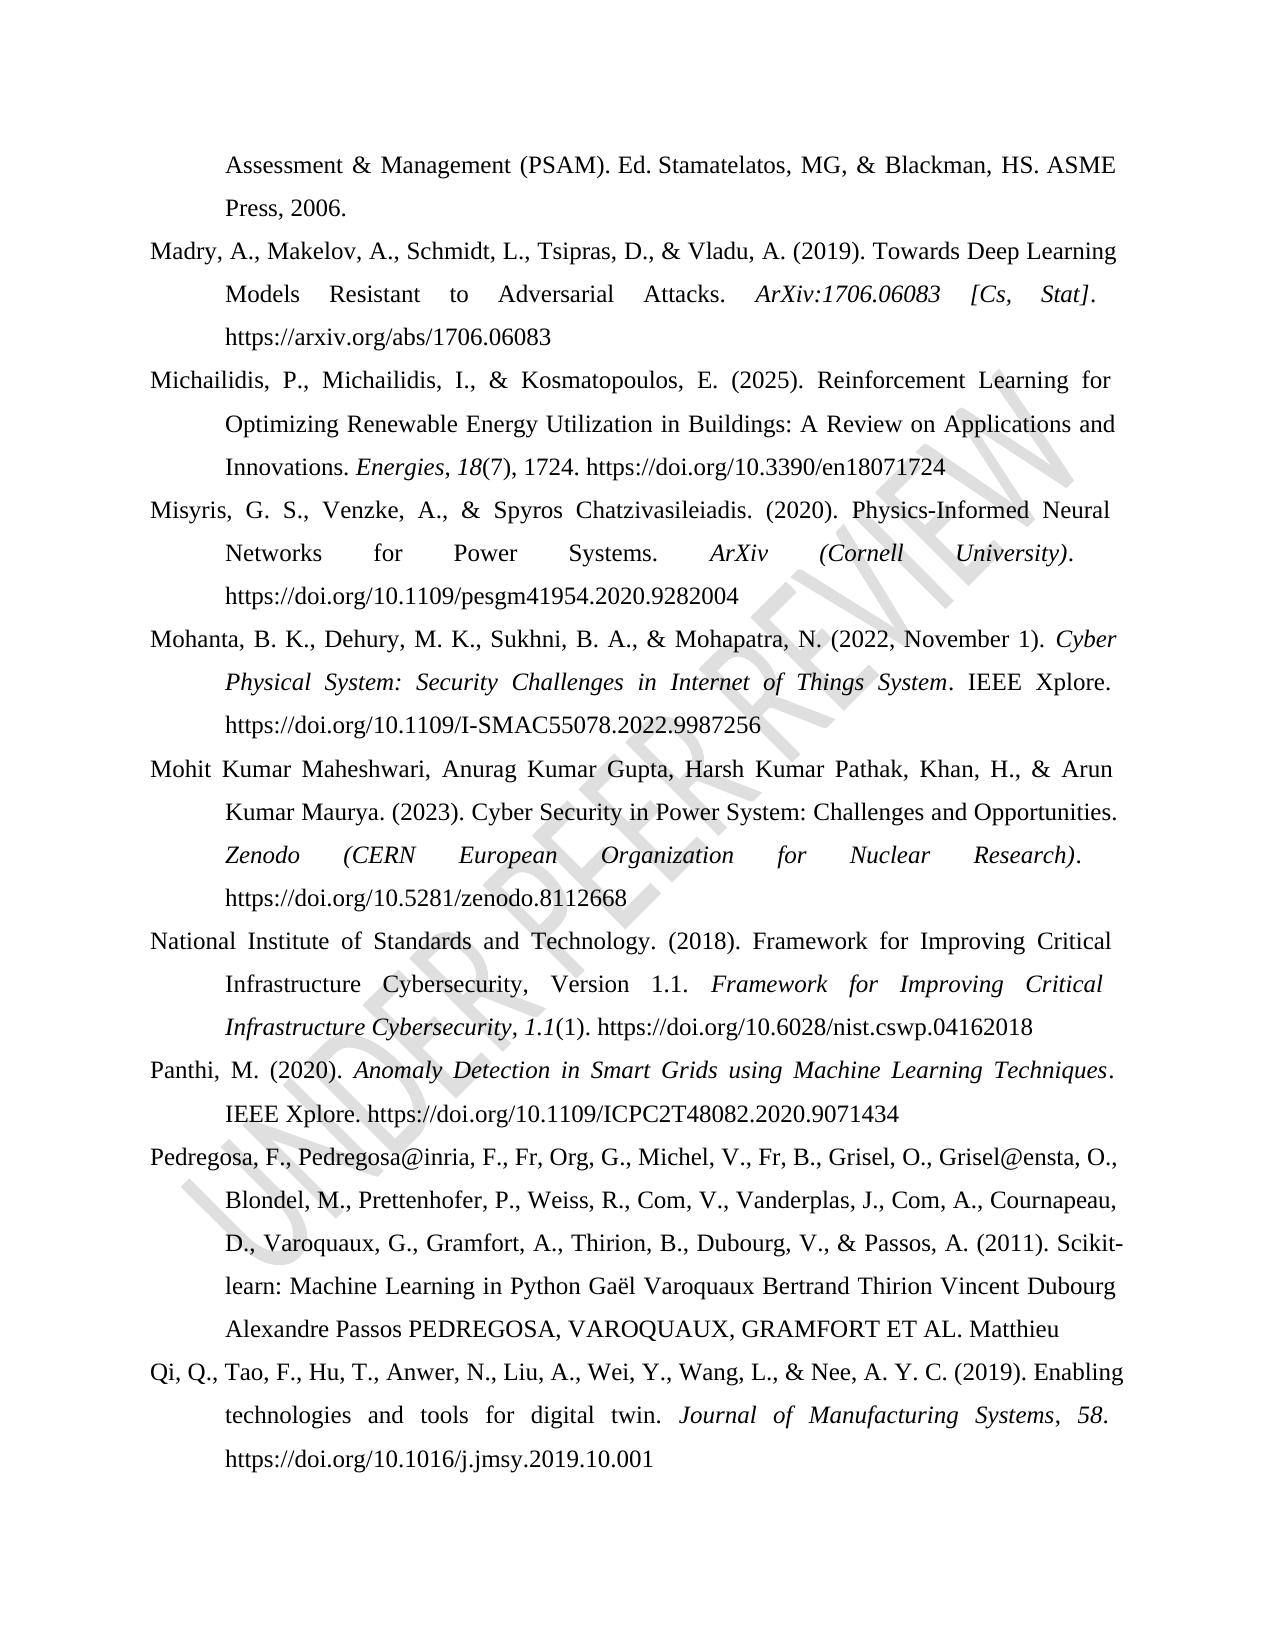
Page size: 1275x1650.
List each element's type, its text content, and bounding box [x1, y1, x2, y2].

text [150, 150, 1125, 222]
text Mohanta, B. K., Dehury, M. K., Sukhni, B. A., & Mohapatra, N. (2022, November 1). Cyber Physical System: Security Challenges in Internet of Things System. IEEE Xplore. https://doi.org/10.1109/I-SMAC55078.2022.9987256 [150, 624, 1125, 739]
text Misyris, G. S., Venzke, A., & Spyros Chatzivasileiadis. (2020). Physics-Informed Neural Networks for Power Systems. ArXiv (Cornell University). https://doi.org/10.1109/pesgm41954.2020.9282004 [150, 495, 1125, 610]
text Michailidis, P., Michailidis, I., & Kosmatopoulos, E. (2025). Reinforcement Learning for Optimizing Renewable Energy Utilization in Buildings: A Review on Applications and Innovations. Energies, 18(7), 1724. https://doi.org/10.3390/en18071724 [150, 366, 1125, 481]
text Pedregosa, F., Pedregosa@inria, F., Fr, Org, G., Michel, V., Fr, B., Grisel, O., Grisel@ensta, O., Blondel, M., Prettenhofer, P., Weiss, R., Com, V., Vanderplas, J., Com, A., Cournapeau, D., Varoquaux, G., Gramfort, A., Thirion, B., Dubourg, V., & Passos, A. (2011). Scikit- learn: Machine Learning in Python Gaël Varoquaux Bertrand Thirion Vincent Dubourg Alexandre Passos PEDREGOSA, VAROQUAUX, GRAMFORT ET AL. Matthieu [150, 1142, 1125, 1343]
text Madry, A., Makelov, A., Schmidt, L., Tsipras, D., & Vladu, A. (2019). Towards Deep Learning Models Resistant to Adversarial Attacks. ArXiv:1706.06083 [Cs, Stat]. https://arxiv.org/abs/1706.06083 [150, 236, 1125, 351]
text Mohit Kumar Maheshwari, Anurag Kumar Gupta, Harsh Kumar Pathak, Khan, H., & Arun Kumar Maurya. (2023). Cyber Security in Power System: Challenges and Opportunities. Zenodo (CERN European Organization for Nuclear Research). https://doi.org/10.5281/zenodo.8112668 [150, 754, 1125, 912]
text National Institute of Standards and Technology. (2018). Framework for Improving Critical Infrastructure Cybersecurity, Version 1.1. Framework for Improving Critical Infrastructure Cybersecurity, 1.1(1). https://doi.org/10.6028/nist.cswp.04162018 [150, 926, 1125, 1041]
text Qi, Q., Tao, F., Hu, T., Anwer, N., Liu, A., Wei, Y., Wang, L., & Nee, A. Y. C. (2019). Enabling technologies and tools for digital twin. Journal of Manufacturing Systems, 58. https://doi.org/10.1016/j.jmsy.2019.10.001 [150, 1357, 1125, 1472]
text Panthi, M. (2020). Anomaly Detection in Smart Grids using Machine Learning Techniques. IEEE Xplore. https://doi.org/10.1109/ICPC2T48082.2020.9071434 [150, 1056, 1125, 1127]
